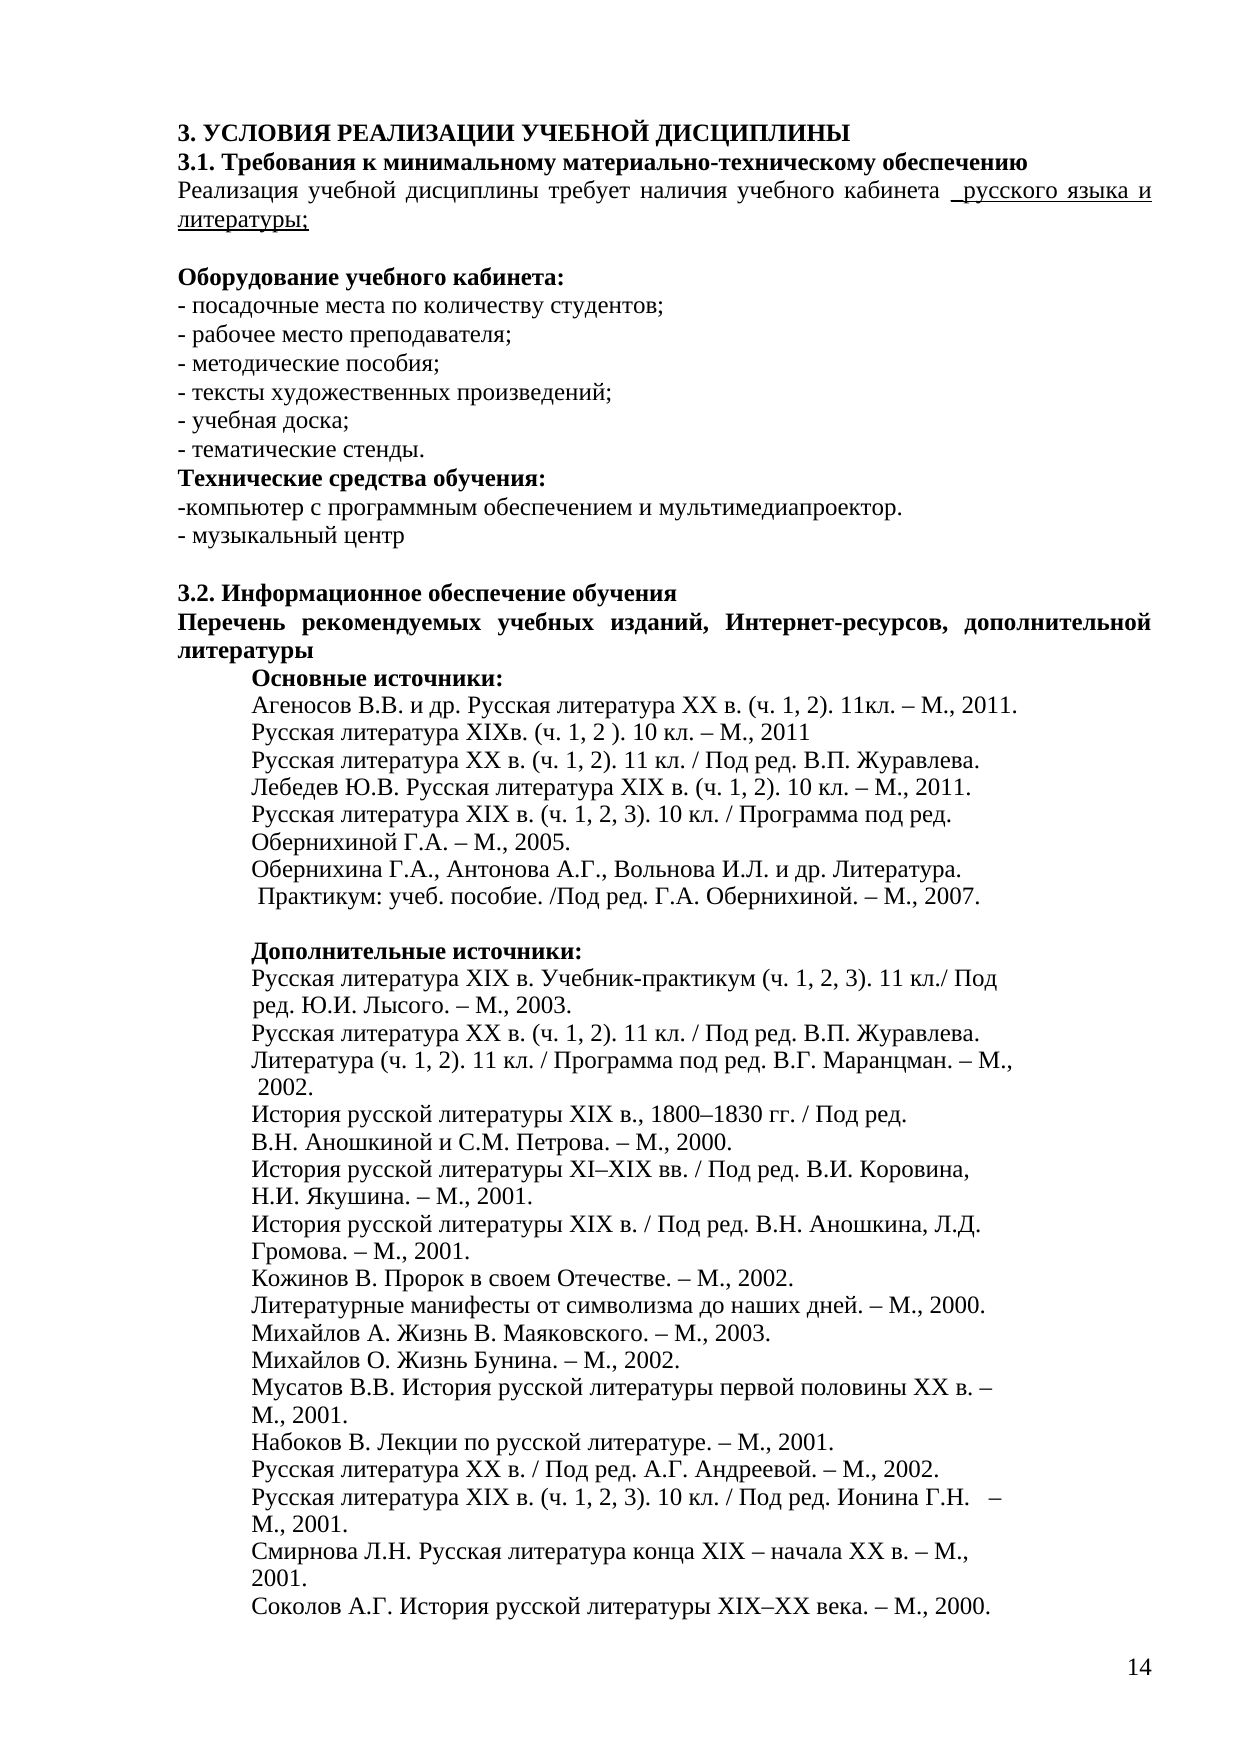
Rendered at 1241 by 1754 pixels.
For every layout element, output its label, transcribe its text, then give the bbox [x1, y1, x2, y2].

text Русская литература ХХ в. (ч. 1, 2). 11 кл. / Под ред. В.П. Журавлева. [177, 746, 1152, 773]
text - учебная доска; [177, 406, 1152, 434]
text - посадочные места по количеству студентов; [177, 291, 1152, 319]
text Русская литература XIX в. (ч. 1, 2, 3). 10 кл. / Под ред. Ионина Г.Н. – [177, 1483, 1152, 1510]
text Дополнительные источники: [177, 937, 1152, 964]
text 2002. [177, 1074, 1152, 1101]
text Смирнова Л.Н. Русская литература конца ХIХ – начала ХХ в. – М., [177, 1538, 1152, 1565]
text Перечень рекомендуемых учебных изданий, Интернет-ресурсов, дополнительной литературы [177, 607, 1152, 664]
text Михайлов А. Жизнь В. Маяковского. – М., 2003. [177, 1319, 1152, 1347]
text В.Н. Аношкиной и С.М. Петрова. – М., 2000. [177, 1128, 1152, 1156]
text Русская литература XIX в. (ч. 1, 2, 3). 10 кл. / Программа под ред. [177, 801, 1152, 828]
text М., 2001. [177, 1401, 1152, 1428]
text Н.И. Якушина. – М., 2001. [177, 1183, 1152, 1210]
text Агеносов В.В. и др. Русская литература ХХ в. (ч. 1, 2). 11кл. – М., 2011. [177, 692, 1152, 719]
text - методические пособия; [177, 348, 1152, 377]
text Практикум: учеб. пособие. /Под ред. Г.А. Обернихиной. – М., 2007. [177, 883, 1152, 910]
text 3.1. Требования к минимальному материально-техническому обеспечению [177, 147, 1152, 176]
text История русской литературы ХIХ в. / Под ред. В.Н. Аношкина, Л.Д. [177, 1210, 1152, 1237]
text -компьютер с программным обеспечением и мультимедиапроектор. [177, 492, 1152, 521]
text Русская литература ХХ в. / Под ред. А.Г. Андреевой. – М., 2002. [177, 1456, 1152, 1483]
text Кожинов В. Пророк в своем Отечестве. – М., 2002. [177, 1265, 1152, 1292]
text Громова. – М., 2001. [177, 1237, 1152, 1265]
text ред. Ю.И. Лысого. – М., 2003. [177, 992, 1152, 1019]
text Русская литература ХХ в. (ч. 1, 2). 11 кл. / Под ред. В.П. Журавлева. [177, 1019, 1152, 1046]
text Мусатов В.В. История русской литературы первой половины ХХ в. – [177, 1374, 1152, 1401]
text Обернихина Г.А., Антонова А.Г., Вольнова И.Л. и др. Литература. [177, 855, 1152, 883]
text - музыкальный центр [177, 521, 1152, 549]
text История русской литературы ХI–XIX вв. / Под ред. В.И. Коровина, [177, 1156, 1152, 1183]
text Литература (ч. 1, 2). 11 кл. / Программа под ред. В.Г. Маранцман. – М., [177, 1046, 1152, 1074]
text Технические средства обучения: [177, 463, 1152, 492]
text Литературные манифесты от символизма до наших дней. – М., 2000. [177, 1292, 1152, 1319]
text Основные источники: [177, 664, 1152, 692]
text История русской литературы XIX в., 1800–1830 гг. / Под ред. [177, 1101, 1152, 1128]
text М., 2001. [177, 1510, 1152, 1538]
text 2001. [177, 1565, 1152, 1592]
text Реализация учебной дисциплины требует наличия учебного кабинета _русского языка и литературы; [177, 176, 1152, 233]
text Оборудование учебного кабинета: [177, 262, 1152, 291]
text Русская литература XIX в. Учебник-практикум (ч. 1, 2, 3). 11 кл./ Под [177, 964, 1152, 992]
text - тематические стенды. [177, 434, 1152, 463]
text Соколов А.Г. История русской литературы XIX–XX века. – М., 2000. [177, 1592, 1152, 1619]
text Обернихиной Г.А. – М., 2005. [177, 828, 1152, 855]
subtitle 3. условия реализации УЧЕБНОЙ дисциплины [177, 118, 1152, 147]
text Русская литература XIXв. (ч. 1, 2 ). 10 кл. – М., 2011 [177, 719, 1152, 746]
subtitle 3.2. Информационное обеспечение обучения [177, 578, 1152, 607]
text - тексты художественных произведений; [177, 377, 1152, 406]
text Лебедев Ю.В. Русская литература XIX в. (ч. 1, 2). 10 кл. – М., 2011. [177, 773, 1152, 801]
text Михайлов О. Жизнь Бунина. – М., 2002. [177, 1347, 1152, 1374]
text - рабочее место преподавателя; [177, 319, 1152, 348]
text Набоков В. Лекции по русской литературе. – М., 2001. [177, 1428, 1152, 1456]
